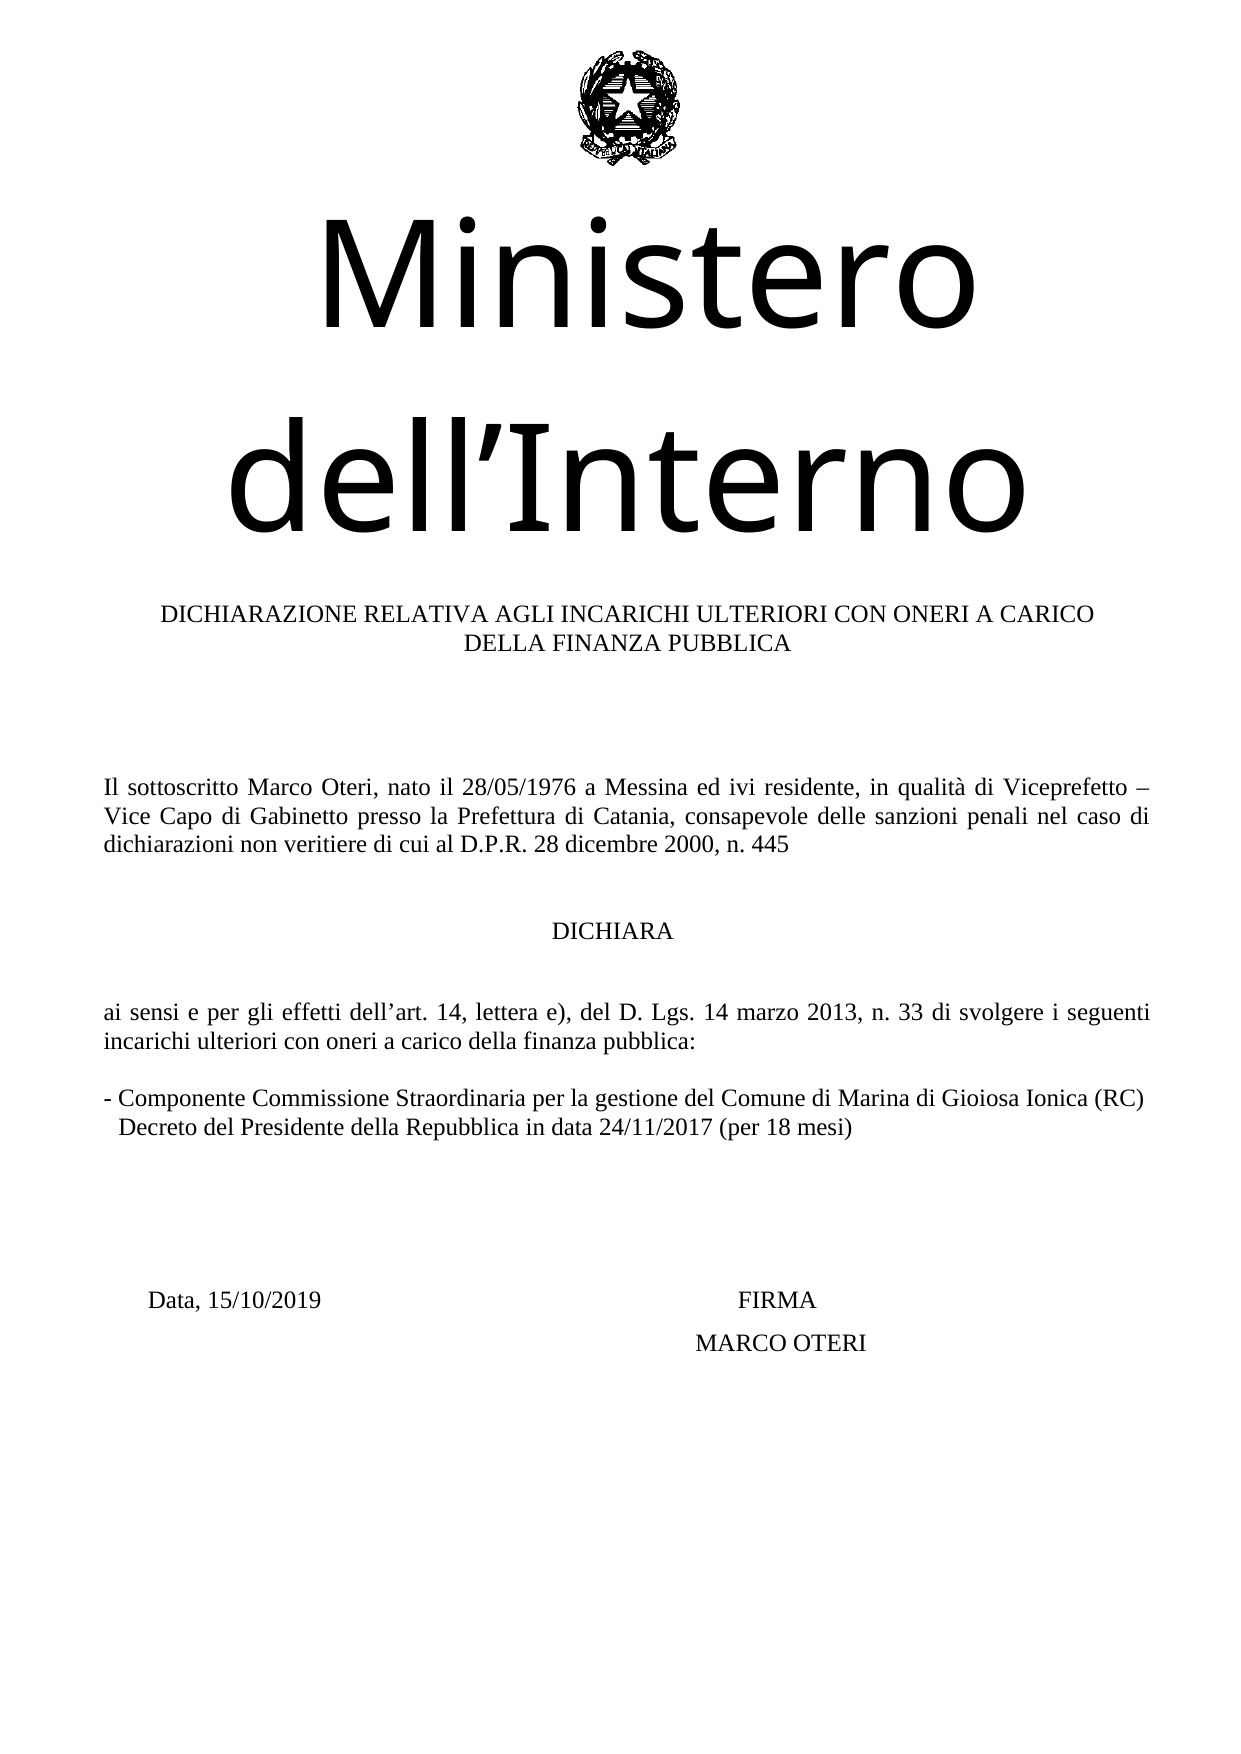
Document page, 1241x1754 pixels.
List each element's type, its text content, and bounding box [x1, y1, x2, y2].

text Il sottoscritto Marco Oteri, nato il 28/05/1976 a Messina ed ivi residente, in qualità di Viceprefetto – Vice Capo di Gabinetto presso la Prefettura di Catania, consapevole delle sanzioni penali nel caso di dichiarazioni non veritiere di cui al D.P.R. 28 dicembre 2000, n. 445 [103, 772, 1152, 858]
text - Componente Commissione Straordinaria per la gestione del Comune di Marina di Gioiosa Ionica (RC) [103, 1083, 1152, 1112]
text ai sensi e per gli effetti dell’art. 14, lettera e), del D. Lgs. 14 marzo 2013, n. 33 di svolgere i seguenti incarichi ulteriori con oneri a carico della finanza pubblica: [103, 997, 1152, 1055]
text Ministero dell’Interno [148, 167, 1107, 575]
text MARCO OTERI [148, 1328, 1107, 1357]
text DICHIARAZIONE RELATIVA AGLI INCARICHI ULTERIORI CON ONERI A CARICO DELLA FINANZA PUBBLICA [148, 599, 1107, 657]
text DICHIARA [103, 916, 1122, 944]
text Decreto del Presidente della Repubblica in data 24/11/2017 (per 18 mesi) [103, 1112, 1152, 1141]
text Data, 15/10/2019 FIRMA [148, 1285, 1107, 1313]
